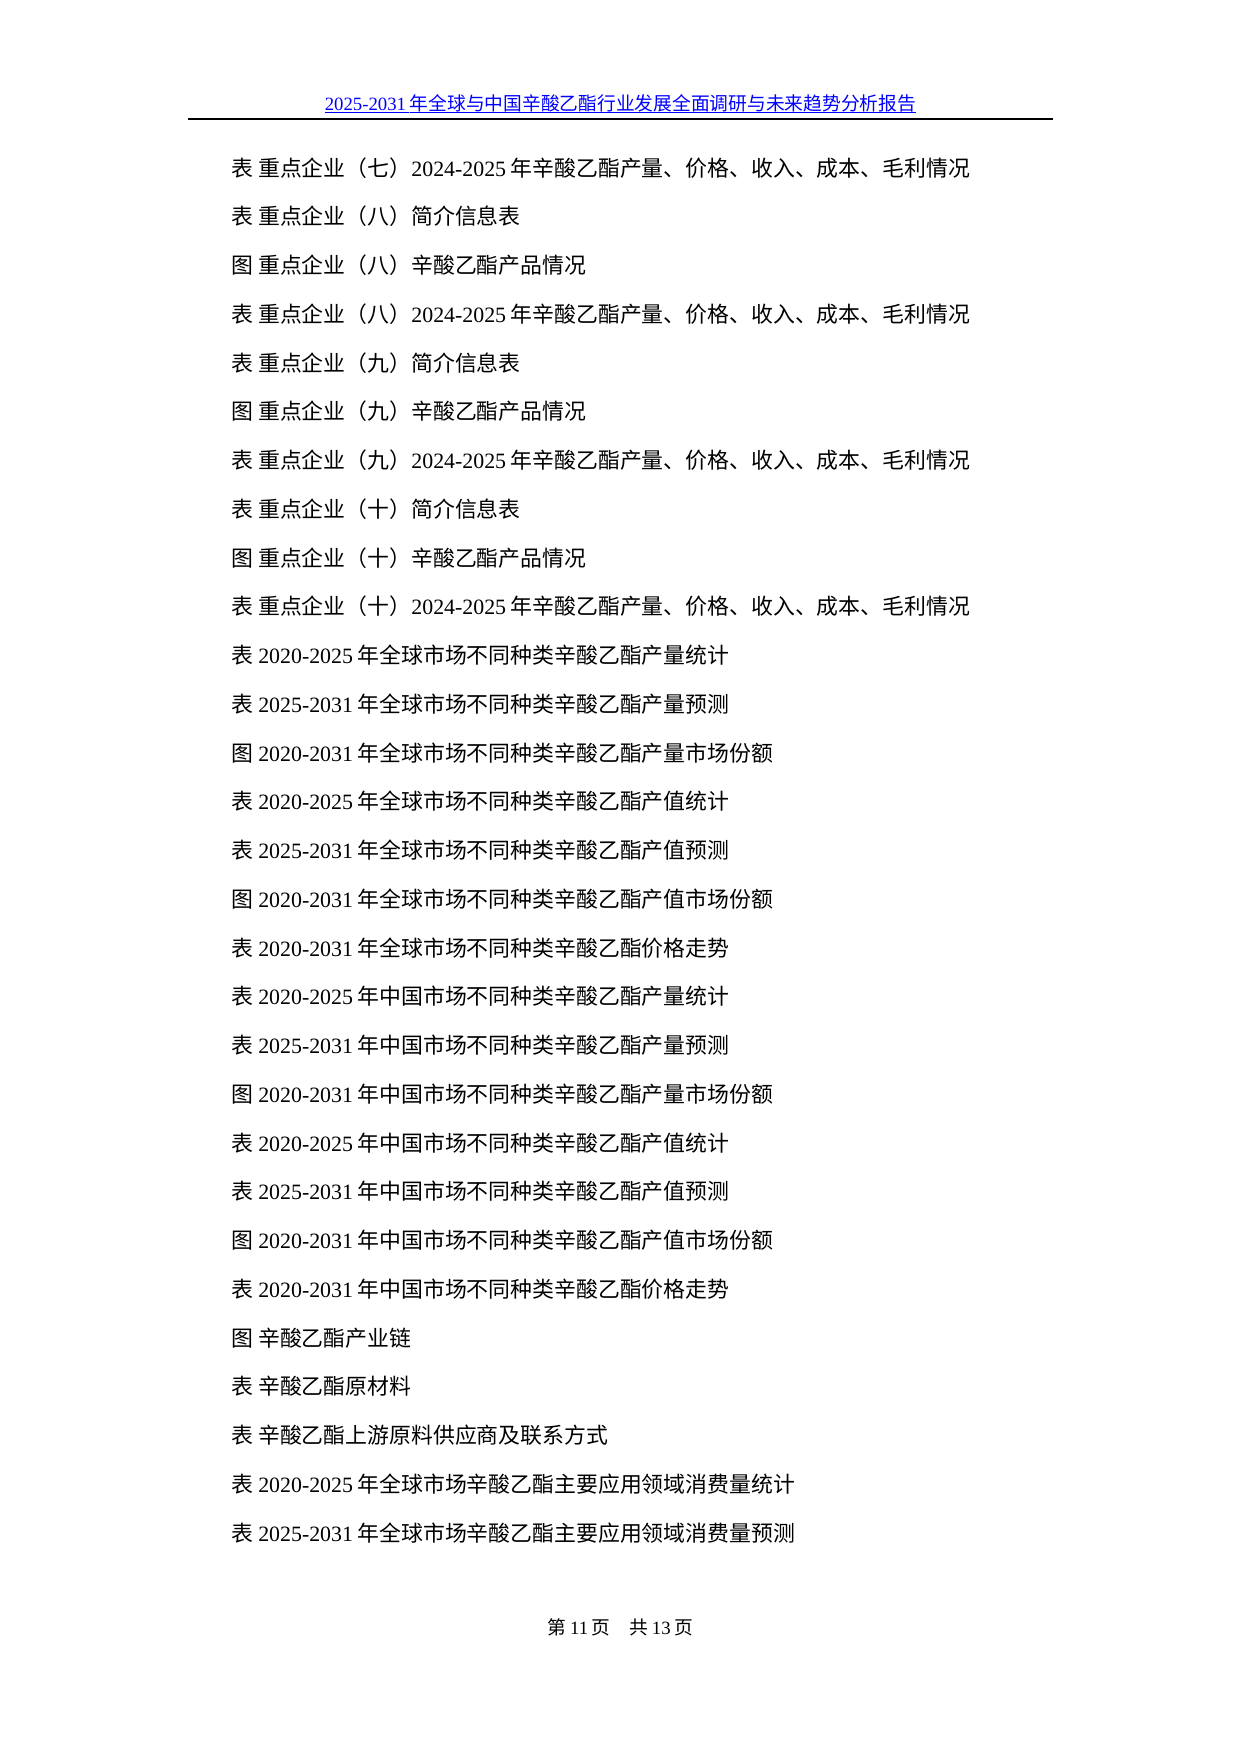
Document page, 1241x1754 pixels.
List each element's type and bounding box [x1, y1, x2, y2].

text [187, 150, 1053, 1548]
